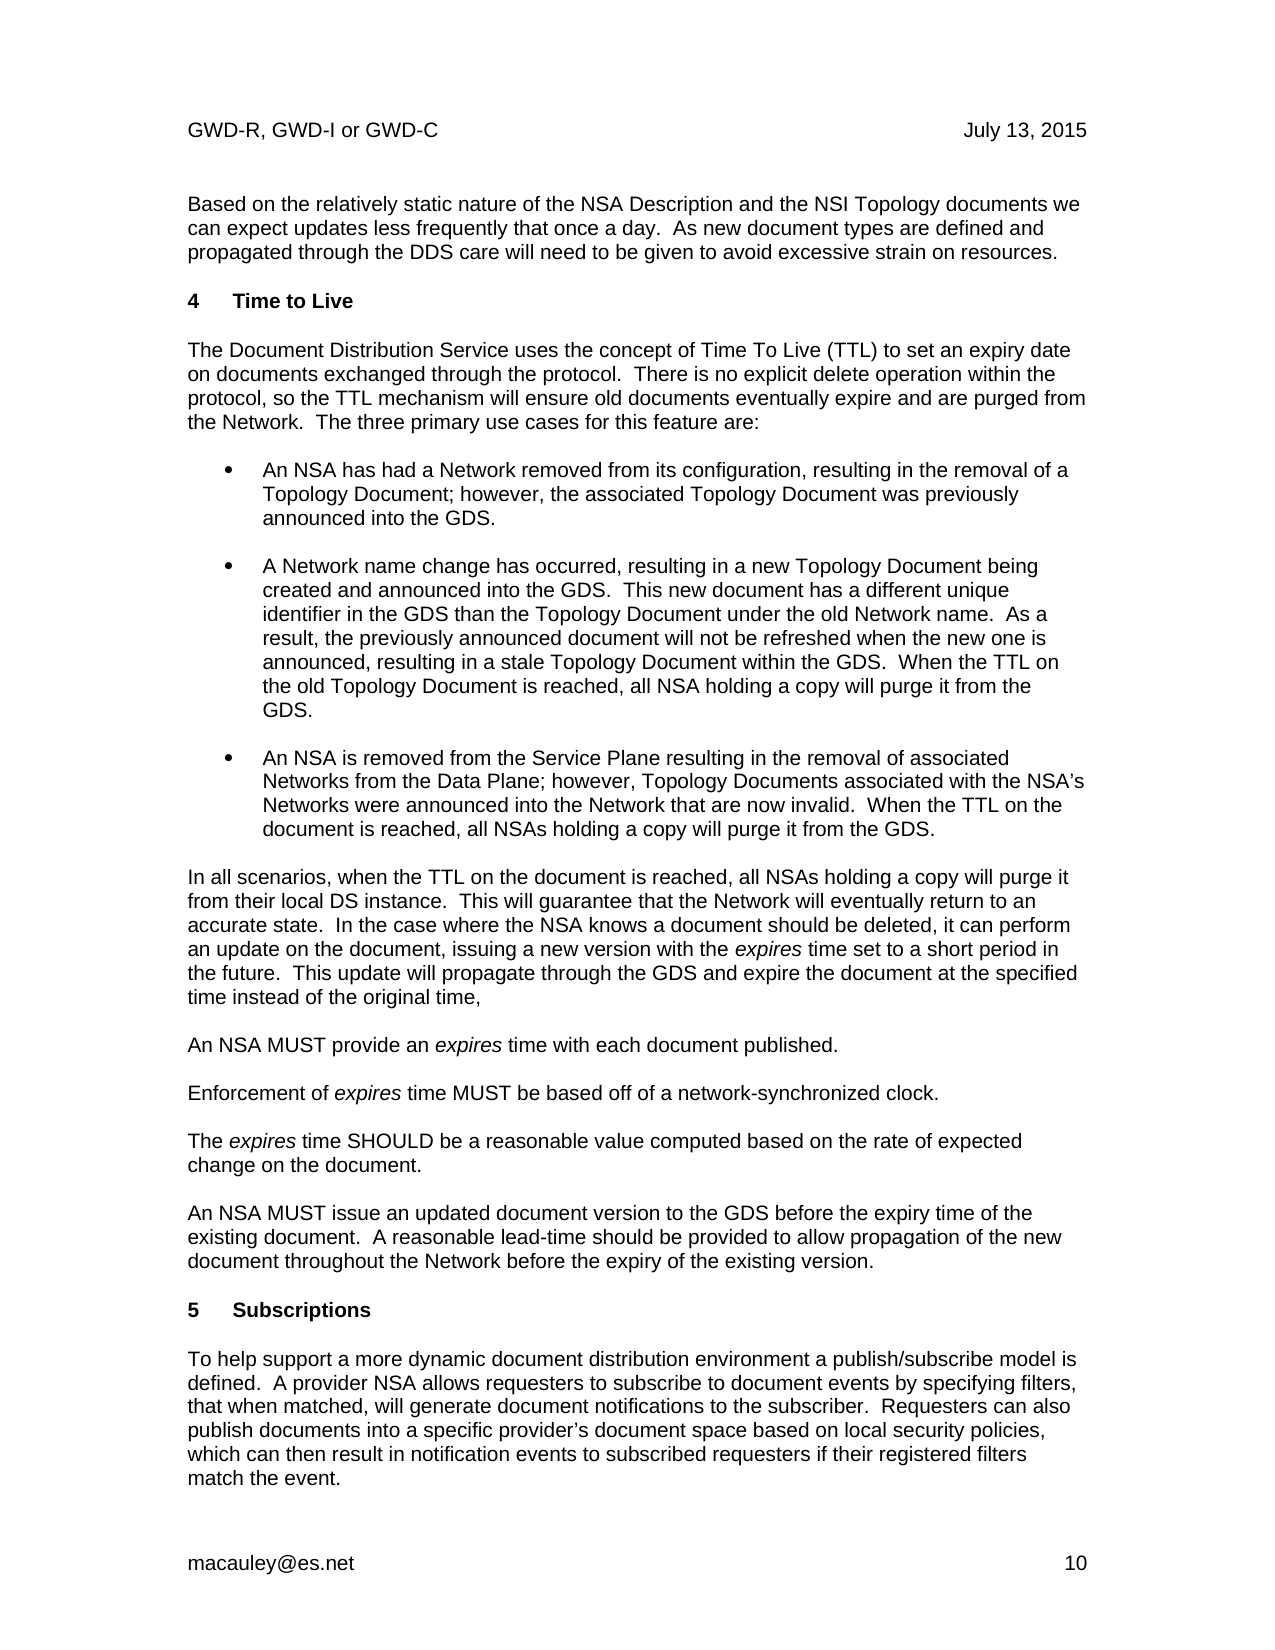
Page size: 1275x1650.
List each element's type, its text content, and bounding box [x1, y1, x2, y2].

subtitle Subscriptions [187, 1297, 1088, 1321]
text The Document Distribution Service uses the concept of Time To Live (TTL) to set an expiry date on documents exchanged through the protocol. There is no explicit delete operation within the protocol, so the TTL mechanism will ensure old documents eventually expire and are purged from the etwork. The three primary use cases for this feature are: [187, 338, 1088, 434]
text In all scenarios, when the TTL on the document is reached, all NSA holding a copy will purge it from the . This will guarantee that the etwork will eventually return to an accurate state. In the case where the NSA knows a document should be deleted, it can perform an update on the document, issuing a new version with expires time set to a short period in the future. This update will propagate through the and expire the document at the specified time instead of the original time, [187, 865, 1088, 1009]
list An NSA is removed from the resulting in the removal of ; however, opology ocuments announced into the etwork. When the TTL on the document is reached, all NSAs holding a copy will purge it from the. [225, 745, 1088, 841]
list A etwork name change, resulting in a new opology ocument being created and announced into the opology ocument under the old etwork name previously announced ill not be refreshed when the new one is announced. When the TTL on the is reached, all NSA holding a copy will purge it from the . [225, 553, 1088, 721]
text An NSA MUST provide expires time with each document published. [187, 1033, 1088, 1057]
text An NSA MUST issue an updated document version to the before the expiry time of the existing document. A reasonable lead-time should be provided to allow propagation of the new document throughout the etwork before the expiry of the existing version. [187, 1201, 1088, 1272]
subtitle Time to Live [187, 289, 1088, 313]
text To help support a more dynamic document distribution environment a publish/subscribe model is defined. rovider NSA allows requesters to subscribe to document events by specifying filters, that when matched, will generate document notifications to the subscriber. Requester can also publish documents into a specific provider’s document space based on local security policies, which can then result in notification events to subscribed requesters if their registered filters match the event. [187, 1346, 1088, 1490]
text Enforcement of expires time MUST be based off of a network-synchronized clock. [187, 1081, 1088, 1105]
text The expires time SHOULD be a reasonable value computed based on the rate of expected change on the document. [187, 1129, 1088, 1177]
list An NSA has had a etwork removed from its configuration, resulting in the removal of a opology ocument; however, the associated opology ocument was previously announced into the . [225, 458, 1088, 529]
